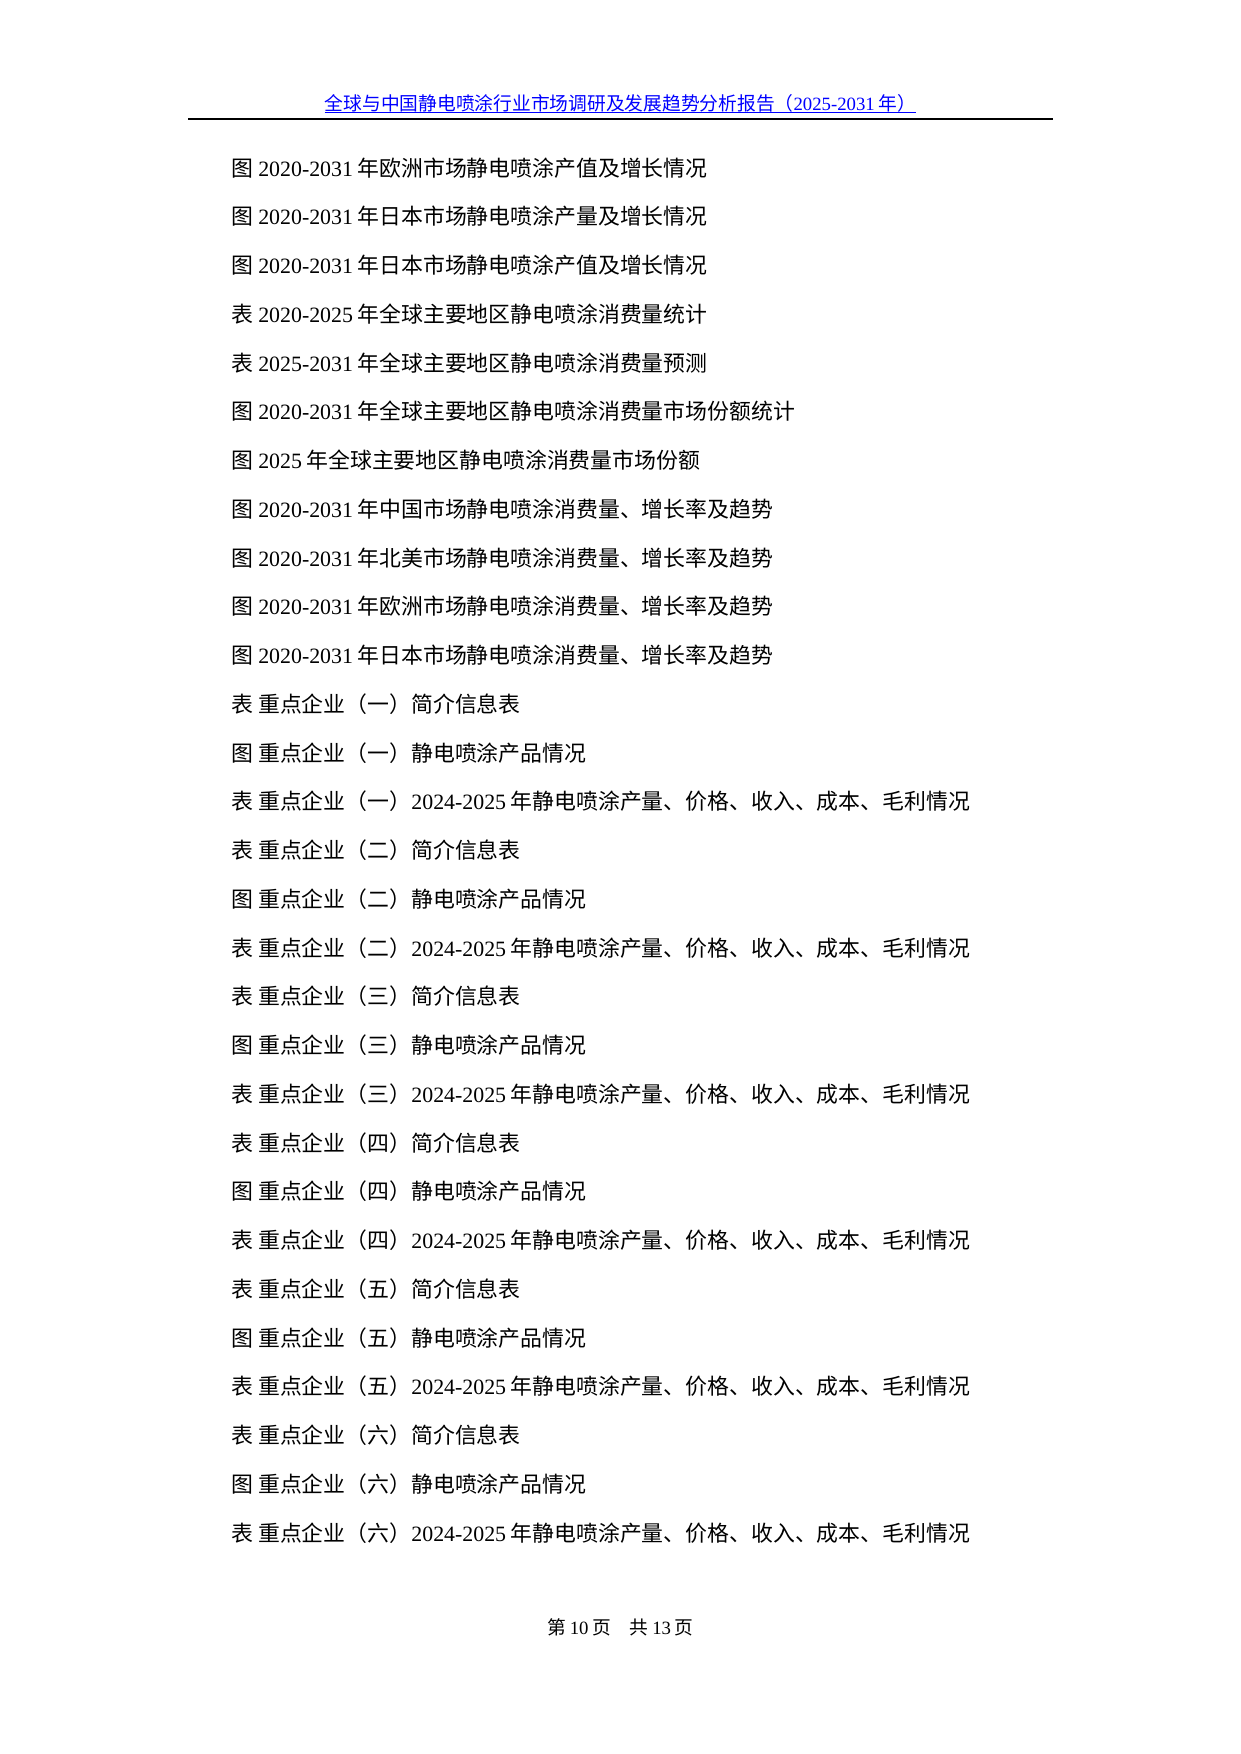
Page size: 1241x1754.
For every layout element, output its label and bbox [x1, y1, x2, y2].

text [187, 150, 1053, 1548]
